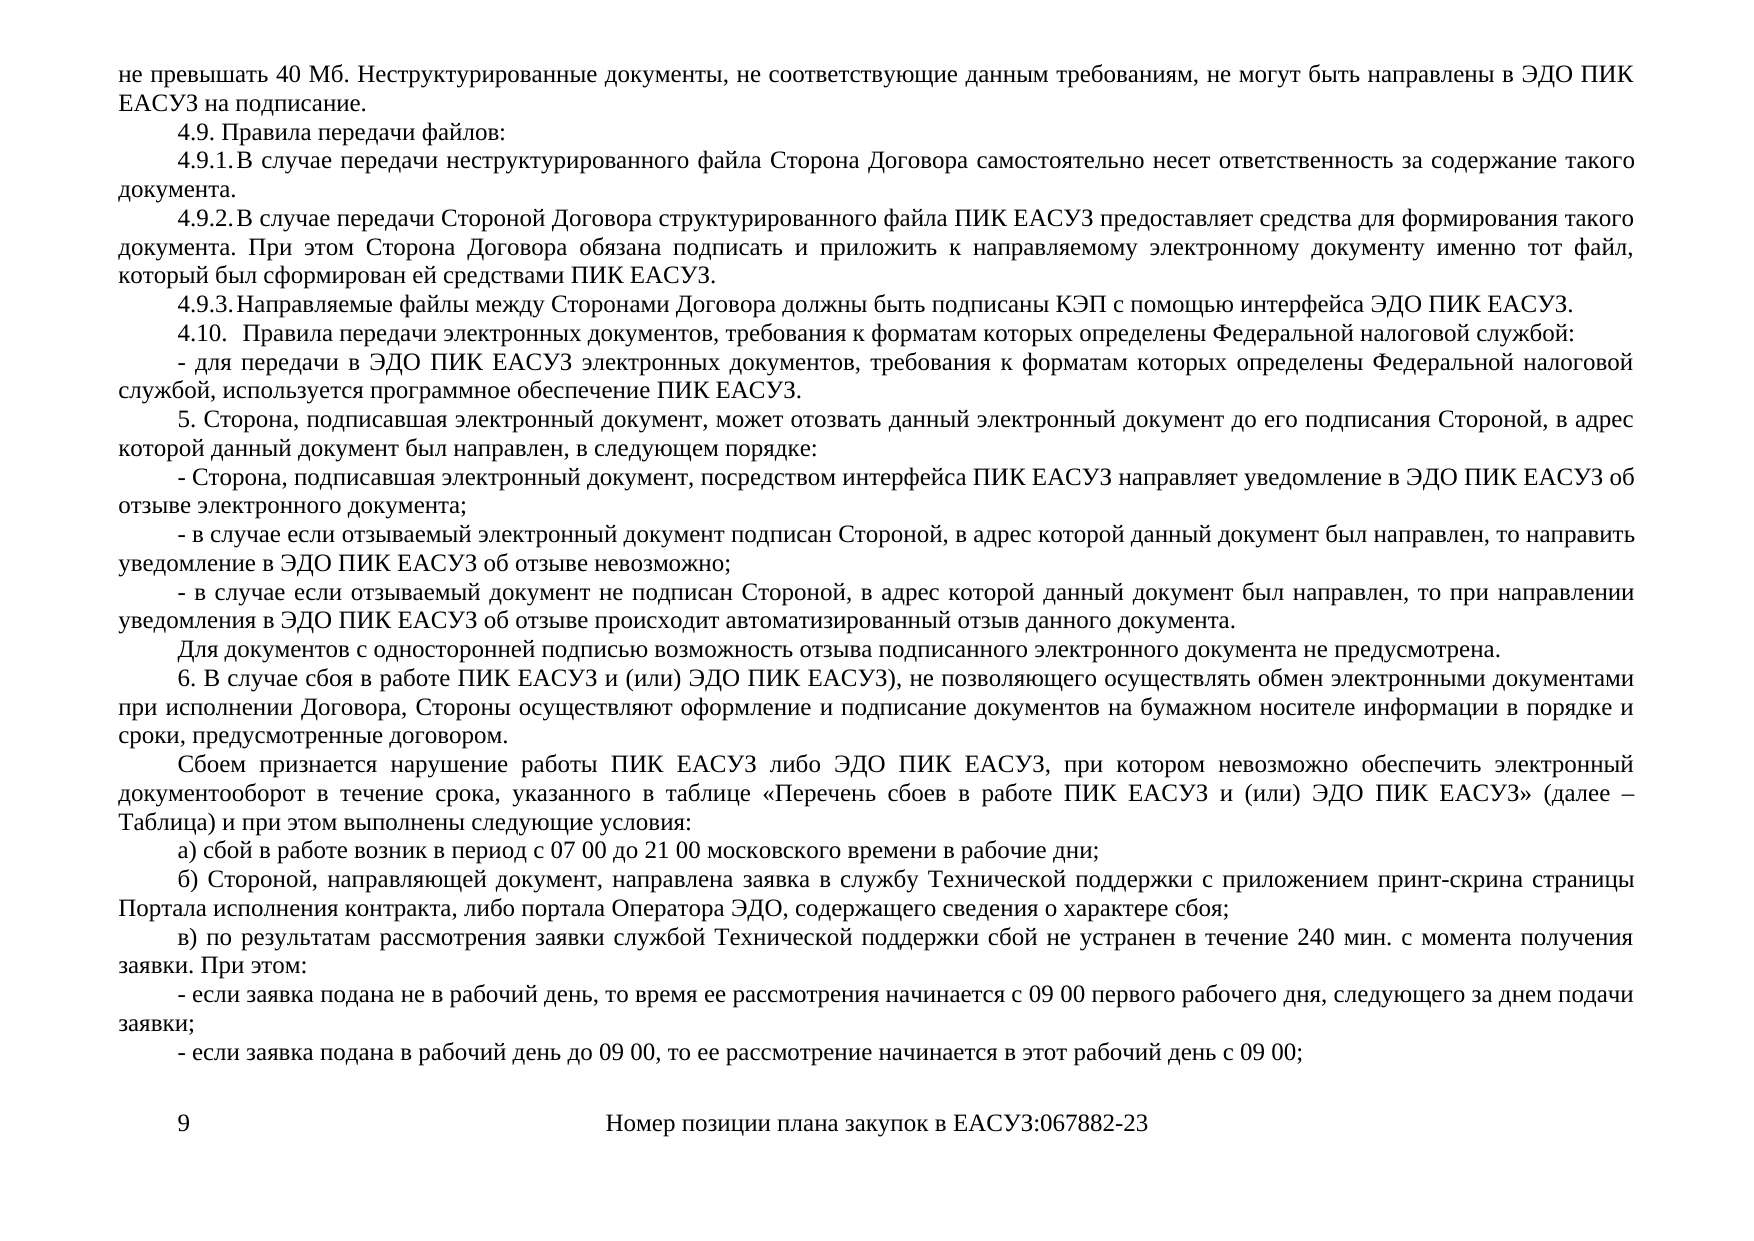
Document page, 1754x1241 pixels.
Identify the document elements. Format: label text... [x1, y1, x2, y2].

list 4.10. Правила передачи электронных документов, требования к форматам которых определены Федеральной налоговой службой: [118, 318, 1636, 347]
list б) Стороной, направляющей документ, направлена заявка в службу Технической поддержки с приложением принт-скрина страницы Портала исполнения контракта, либо портала Оператора ЭДО, содержащего сведения о характере сбоя; [118, 864, 1636, 922]
list 5. Сторона, подписавшая электронный документ, может отозвать данный электронный документ до его подписания Стороной, в адрес которой данный документ был направлен, в следующем порядке: [118, 404, 1636, 462]
list - если заявка подана не в рабочий день, то время ее рассмотрения начинается с 09 00 первого рабочего дня, следующего за днем подачи заявки; [118, 979, 1636, 1037]
list а) сбой в работе возник в период с 07 00 до 21 00 московского времени в рабочие дни; [118, 835, 1636, 864]
list в) по результатам рассмотрения заявки службой Технической поддержки сбой не устранен в течение 240 мин. с момента получения заявки. При этом: [118, 922, 1636, 979]
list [118, 59, 1636, 117]
list 6. В случае сбоя в работе ПИК ЕАСУЗ и (или) ЭДО ПИК ЕАСУЗ), не позволяющего осуществлять обмен электронными документами при исполнении Договора, Стороны осуществляют оформление и подписание документов на бумажном носителе информации в порядке и сроки, предусмотренные договором. [118, 663, 1636, 749]
list Для документов с односторонней подписью возможность отзыва подписанного электронного документа не предусмотрена. [118, 634, 1636, 663]
list 4.9.1. В случае передачи неструктурированного файла Сторона Договора самостоятельно несет ответственность за содержание такого документа. [118, 145, 1636, 203]
list - в случае если отзываемый документ не подписан Стороной, в адрес которой данный документ был направлен, то при направлении уведомления в ЭДО ПИК ЕАСУЗ об отзыве происходит автоматизированный отзыв данного документа. [118, 577, 1636, 634]
list 4.9.2. В случае передачи Стороной Договора структурированного файла ПИК ЕАСУЗ предоставляет средства для формирования такого документа. При этом Сторона Договора обязана подписать и приложить к направляемому электронному документу именно тот файл, который был сформирован ей средствами ПИК ЕАСУЗ. [118, 203, 1636, 289]
list - Сторона, подписавшая электронный документ, посредством интерфейса ПИК ЕАСУЗ направляет уведомление в ЭДО ПИК ЕАСУЗ об отзыве электронного документа; [118, 462, 1636, 519]
list 4.9. Правила передачи файлов: [118, 117, 1636, 145]
list Сбоем признается нарушение работы ПИК ЕАСУЗ либо ЭДО ПИК ЕАСУЗ, при котором невозможно обеспечить электронный документооборот в течение срока, указанного в таблице «Перечень сбоев в работе ПИК ЕАСУЗ и (или) ЭДО ПИК ЕАСУЗ» (далее – Таблица) и при этом выполнены следующие условия: [118, 749, 1636, 835]
list - для передачи в ЭДО ПИК ЕАСУЗ электронных документов, требования к форматам которых определены Федеральной налоговой службой, используется программное обеспечение ПИК ЕАСУЗ. [118, 347, 1636, 404]
list - в случае если отзываемый электронный документ подписан Стороной, в адрес которой данный документ был направлен, то направить уведомление в ЭДО ПИК ЕАСУЗ об отзыве невозможно; [118, 519, 1636, 577]
list - если заявка подана в рабочий день до 09 00, то ее рассмотрение начинается в этот рабочий день с 09 00; [118, 1037, 1636, 1065]
list 4.9.3. Направляемые файлы между Сторонами Договора должны быть подписаны КЭП с помощью интерфейса ЭДО ПИК ЕАСУЗ. [118, 289, 1636, 318]
